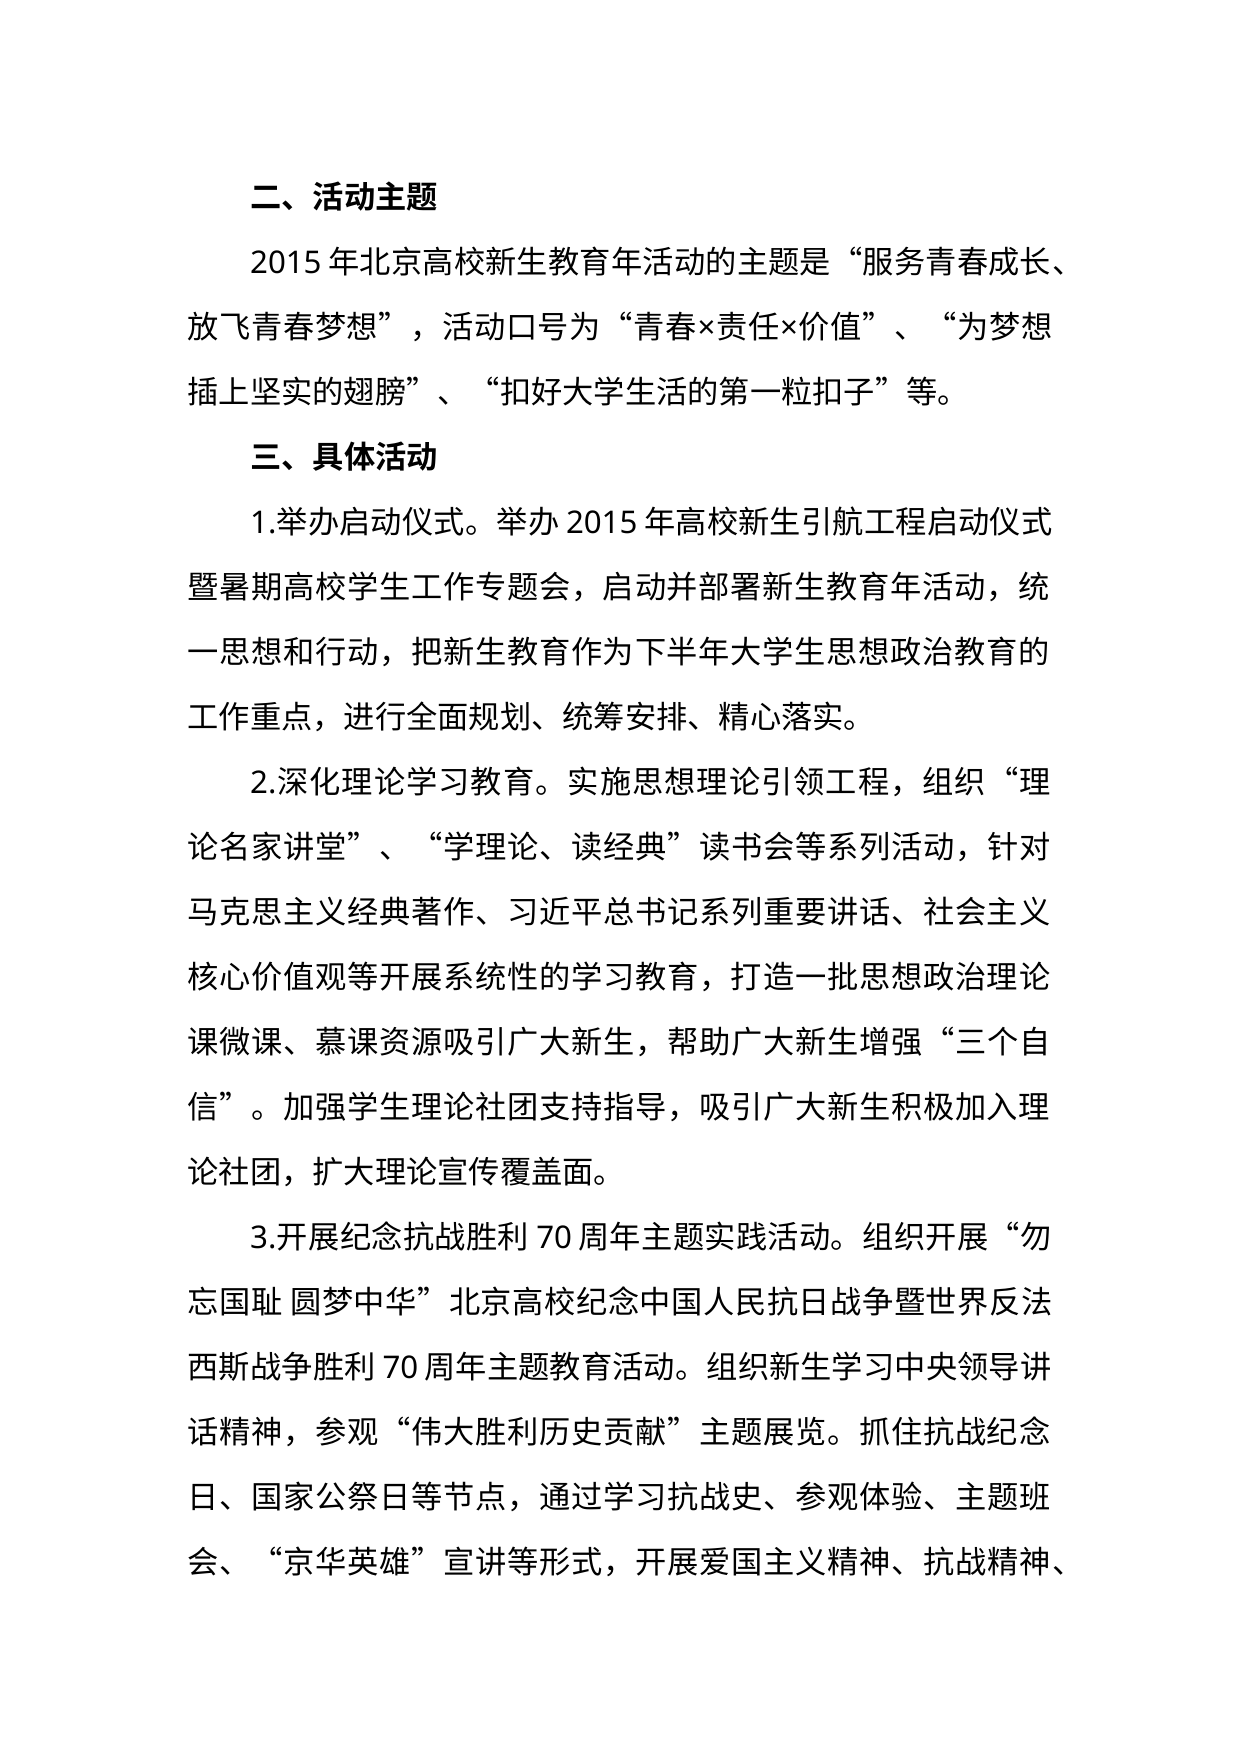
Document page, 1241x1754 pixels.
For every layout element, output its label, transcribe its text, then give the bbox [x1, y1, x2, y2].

text 三、具体活动 [187, 422, 1053, 487]
text 二、活动主题 [187, 162, 1053, 227]
text 2.深化理论学习教育。实施思想理论引领工程，组织“理论名家讲堂”、“学理论、读经典”读书会等系列活动，针对马克思主义经典著作、习近平总书记系列重要讲话、社会主义核心价值观等开展系统性的学习教育，打造一批思想政治理论课微课、慕课资源吸引广大新生，帮助广大新生增强“三个自信”。加强学生理论社团支持指导，吸引广大新生积极加入理论社团，扩大理论宣传覆盖面。 [187, 747, 1053, 1202]
text 2015年北京高校新生教育年活动的主题是“服务青春成长、放飞青春梦想”，活动口号为“青春×责任×价值”、“为梦想插上坚实的翅膀”、“扣好大学生活的第一粒扣子”等。 [187, 227, 1053, 422]
text 1.举办启动仪式。举办2015年高校新生引航工程启动仪式暨暑期高校学生工作专题会，启动并部署新生教育年活动，统一思想和行动，把新生教育作为下半年大学生思想政治教育的工作重点，进行全面规划、统筹安排、精心落实。 [187, 487, 1053, 747]
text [187, 1202, 1053, 1592]
